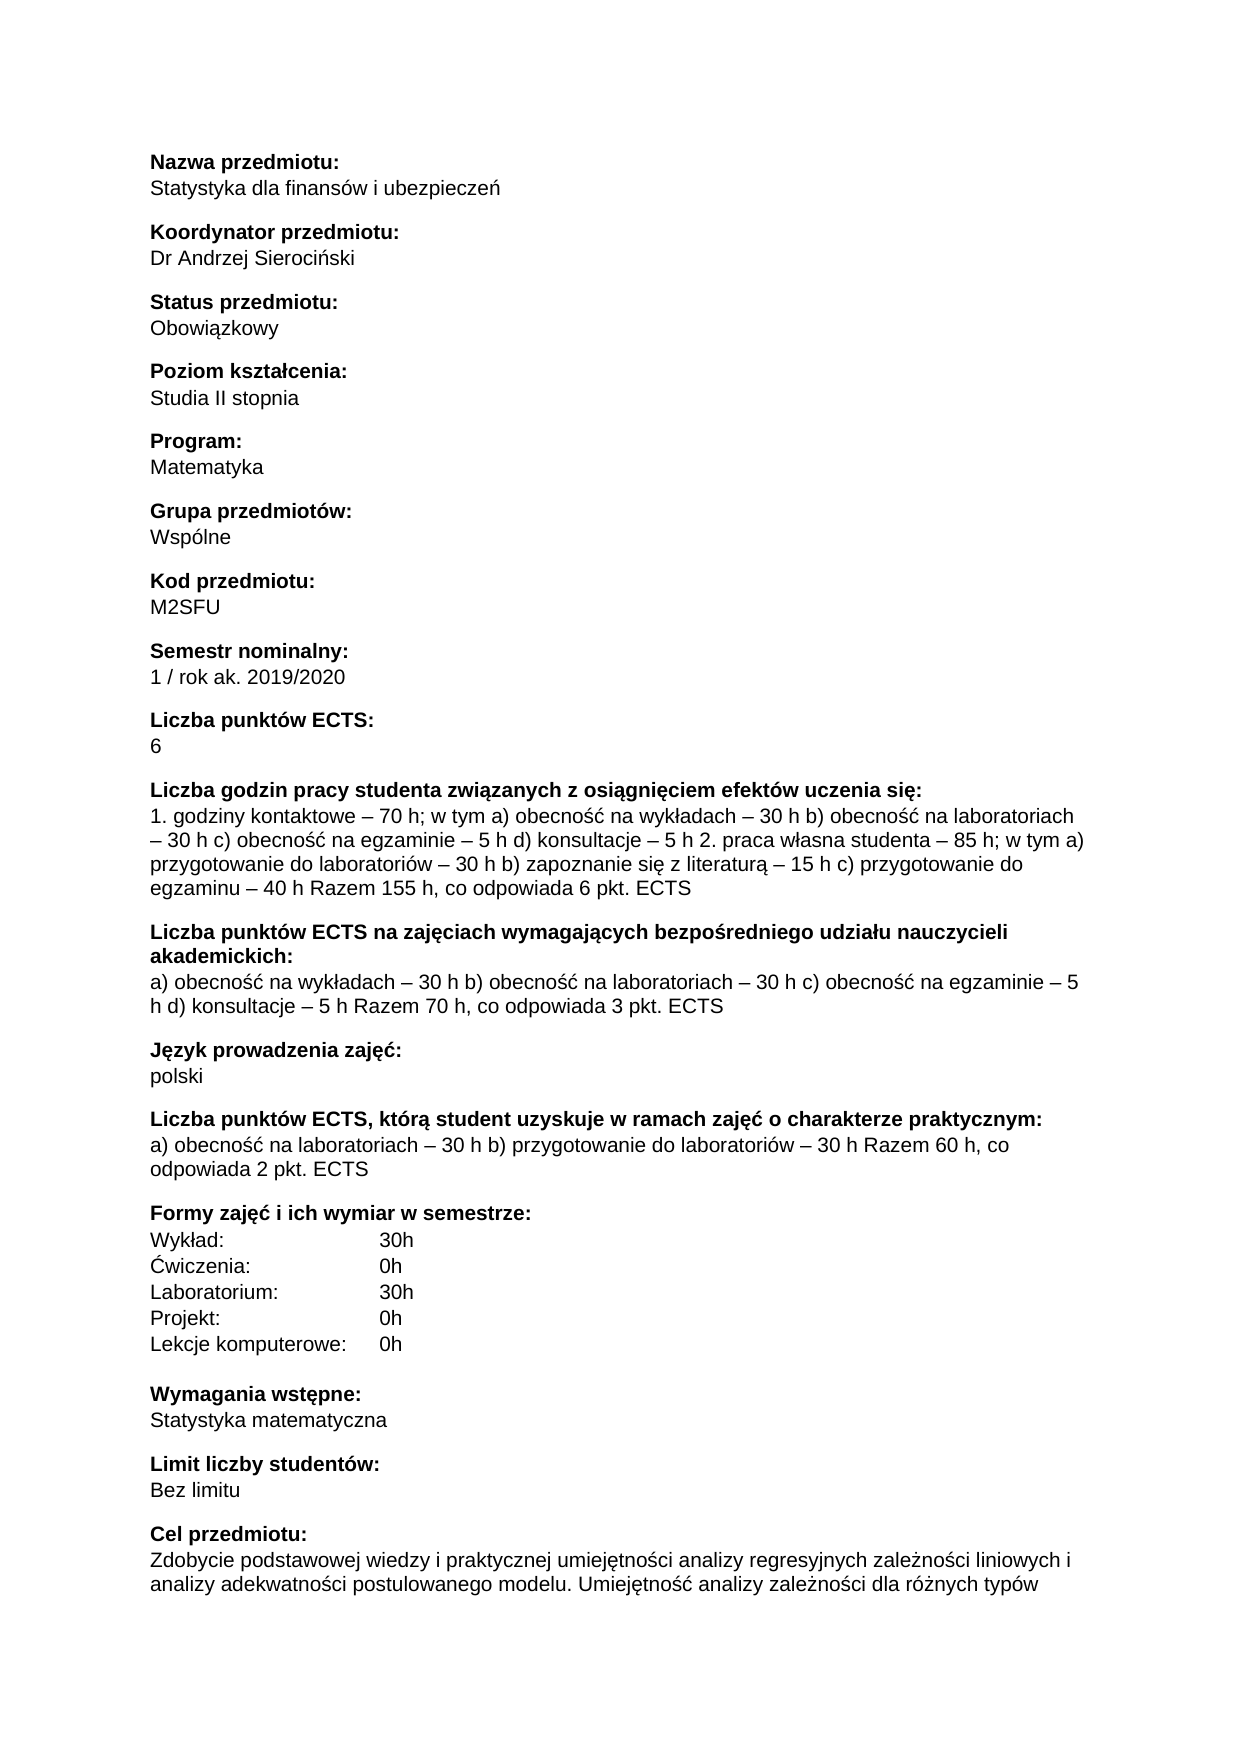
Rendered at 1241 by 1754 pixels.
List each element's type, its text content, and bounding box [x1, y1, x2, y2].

text 1. godziny kontaktowe – 70 h; w tym a) obecność na wykładach – 30 h b) obecność na laboratoriach – 30 h c) obecność na egzaminie – 5 h d) konsultacje – 5 h 2. praca własna studenta – 85 h; w tym a) przygotowanie do laboratoriów – 30 h b) zapoznanie się z literaturą – 15 h c) przygotowanie do egzaminu – 40 h Razem 155 h, co odpowiada 6 pkt. ECTS [150, 804, 1090, 900]
text Dr Andrzej Sierociński [150, 246, 1090, 270]
table_cell Ćwiczenia: [140, 1254, 367, 1278]
text a) obecność na wykładach – 30 h b) obecność na laboratoriach – 30 h c) obecność na egzaminie – 5 h d) konsultacje – 5 h Razem 70 h, co odpowiada 3 pkt. ECTS [150, 970, 1090, 1018]
table_cell Laboratorium: [140, 1280, 367, 1304]
text Formy zajęć i ich wymiar w semestrze: [150, 1201, 1090, 1225]
text Poziom kształcenia: [150, 359, 1090, 383]
text Statystyka dla finansów i ubezpieczeń [150, 176, 1090, 200]
text 1 / rok ak. 2019/2020 [150, 664, 1090, 688]
text Grupa przedmiotów: [150, 499, 1090, 523]
text Kod przedmiotu: [150, 569, 1090, 593]
table_cell Lekcje komputerowe: [140, 1332, 367, 1356]
text Liczba punktów ECTS: [150, 708, 1090, 732]
text Bez limitu [150, 1478, 1090, 1502]
text Status przedmiotu: [150, 289, 1090, 313]
text Wspólne [150, 525, 1090, 549]
table_cell Projekt: [140, 1306, 367, 1330]
text polski [150, 1063, 1090, 1087]
table_header Wykład: [140, 1228, 367, 1252]
text 6 [150, 734, 1090, 758]
text Koordynator przedmiotu: [150, 220, 1090, 244]
text M2SFU [150, 595, 1090, 619]
text Matematyka [150, 455, 1090, 479]
text Semestr nominalny: [150, 638, 1090, 662]
text Cel przedmiotu: [150, 1521, 1090, 1545]
table_cell 0h [369, 1252, 597, 1278]
text Wymagania wstępne: [150, 1382, 1090, 1406]
text Nazwa przedmiotu: [150, 150, 1090, 174]
table_header 30h [369, 1228, 597, 1252]
table_cell 0h [369, 1330, 597, 1356]
text Język prowadzenia zajęć: [150, 1037, 1090, 1061]
text Program: [150, 429, 1090, 453]
text Obowiązkowy [150, 316, 1090, 339]
text Limit liczby studentów: [150, 1452, 1090, 1476]
text Liczba godzin pracy studenta związanych z osiągnięciem efektów uczenia się: [150, 778, 1090, 802]
text Studia II stopnia [150, 385, 1090, 409]
text Statystyka matematyczna [150, 1408, 1090, 1432]
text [150, 1547, 1090, 1595]
table_cell 30h [369, 1278, 597, 1304]
text a) obecność na laboratoriach – 30 h b) przygotowanie do laboratoriów – 30 h Razem 60 h, co odpowiada 2 pkt. ECTS [150, 1133, 1090, 1181]
text Liczba punktów ECTS na zajęciach wymagających bezpośredniego udziału nauczycieli akademickich: [150, 920, 1090, 968]
table_cell 0h [369, 1304, 597, 1330]
text Liczba punktów ECTS, którą student uzyskuje w ramach zajęć o charakterze praktycznym: [150, 1107, 1090, 1131]
